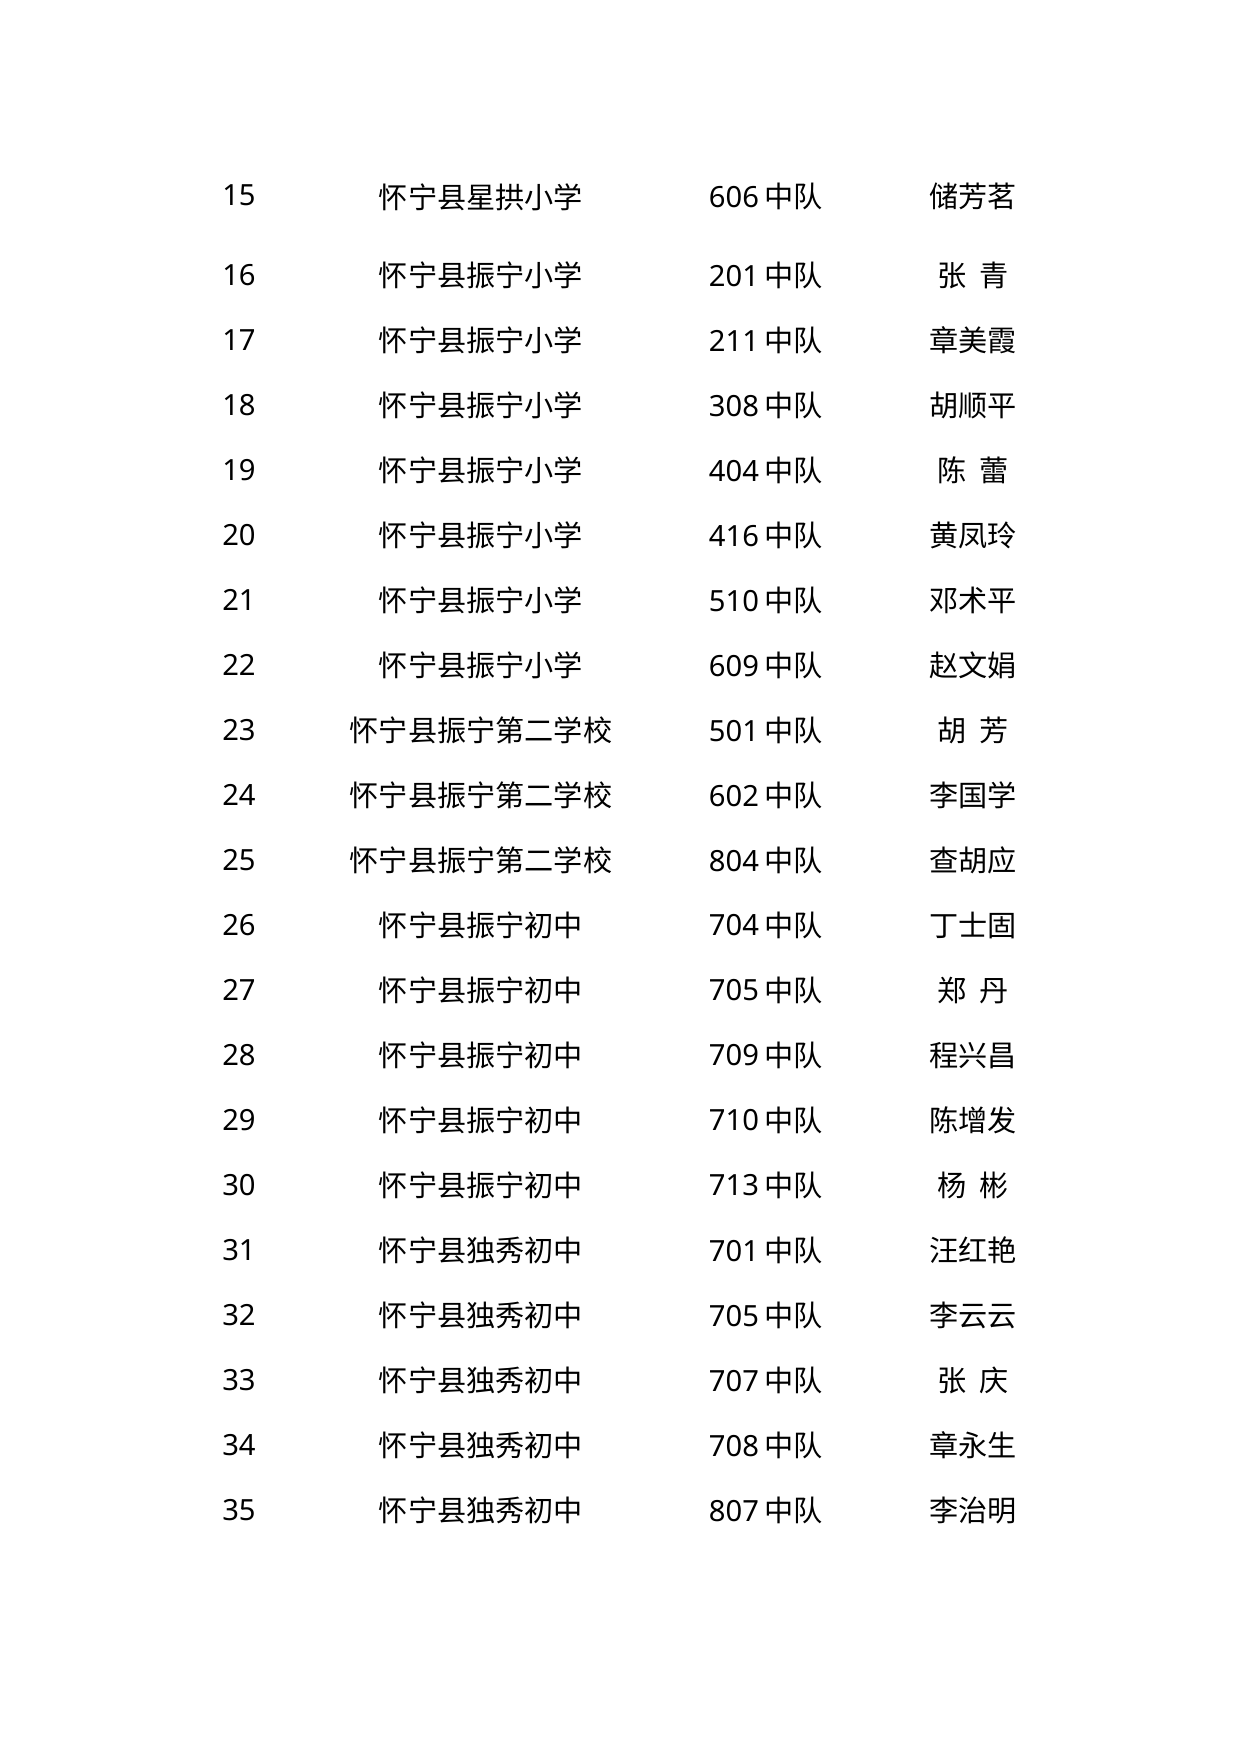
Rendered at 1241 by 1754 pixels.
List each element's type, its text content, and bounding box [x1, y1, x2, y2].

table_cell 李国学 [881, 761, 1064, 826]
table_cell 404中队 [650, 436, 881, 501]
table_cell 丁士固 [881, 891, 1064, 956]
table_cell 怀宁县振宁小学 [311, 436, 650, 501]
table_cell 胡 芳 [881, 696, 1064, 761]
table_cell 储芳茗 [881, 162, 1064, 241]
table_cell 510中队 [650, 566, 881, 631]
table_cell [176, 1346, 311, 1411]
table_cell 怀宁县振宁初中 [311, 1086, 650, 1151]
table_cell 程兴昌 [881, 1021, 1064, 1086]
table_cell 709中队 [650, 1021, 881, 1086]
table_cell 708中队 [650, 1411, 881, 1476]
table_cell 李云云 [881, 1281, 1064, 1346]
table_cell 713中队 [650, 1151, 881, 1216]
table_cell [176, 1411, 311, 1476]
table_cell [176, 1151, 311, 1216]
table_cell [176, 162, 311, 241]
table_cell 501中队 [650, 696, 881, 761]
table_cell 怀宁县独秀初中 [311, 1281, 650, 1346]
table_cell 怀宁县星拱小学 [311, 162, 650, 241]
table_cell 701中队 [650, 1216, 881, 1281]
table_cell 怀宁县振宁小学 [311, 566, 650, 631]
table_cell 211中队 [650, 306, 881, 371]
table_cell [176, 566, 311, 631]
table_cell [176, 956, 311, 1021]
table_cell 怀宁县振宁小学 [311, 501, 650, 566]
table_cell [176, 761, 311, 826]
table_cell 张 青 [881, 241, 1064, 306]
table_cell 609中队 [650, 631, 881, 696]
table_cell 怀宁县振宁小学 [311, 241, 650, 306]
table_cell 怀宁县独秀初中 [311, 1216, 650, 1281]
table_cell 602中队 [650, 761, 881, 826]
table_cell 查胡应 [881, 826, 1064, 891]
table_cell [176, 1216, 311, 1281]
table_cell 707中队 [650, 1346, 881, 1411]
table_cell 杨 彬 [881, 1151, 1064, 1216]
table_cell 705中队 [650, 956, 881, 1021]
table_cell [176, 1476, 311, 1541]
table_cell 怀宁县振宁小学 [311, 631, 650, 696]
table_cell 李治明 [881, 1476, 1064, 1541]
table_cell 怀宁县振宁小学 [311, 371, 650, 436]
table_cell 308中队 [650, 371, 881, 436]
table_cell 章美霞 [881, 306, 1064, 371]
table_cell 怀宁县独秀初中 [311, 1411, 650, 1476]
table_cell 赵文娟 [881, 631, 1064, 696]
table_cell 怀宁县振宁初中 [311, 1151, 650, 1216]
table_cell [176, 1086, 311, 1151]
table_cell 怀宁县振宁第二学校 [311, 696, 650, 761]
table_cell 汪红艳 [881, 1216, 1064, 1281]
table_cell 张 庆 [881, 1346, 1064, 1411]
table_cell 陈增发 [881, 1086, 1064, 1151]
table_cell [176, 696, 311, 761]
table_cell 胡顺平 [881, 371, 1064, 436]
table_cell 201中队 [650, 241, 881, 306]
table_cell 怀宁县振宁初中 [311, 956, 650, 1021]
table_cell 章永生 [881, 1411, 1064, 1476]
table_cell 怀宁县振宁第二学校 [311, 761, 650, 826]
table_cell [176, 826, 311, 891]
table_cell 416中队 [650, 501, 881, 566]
table_cell 705中队 [650, 1281, 881, 1346]
table_cell 606中队 [650, 162, 881, 241]
table_cell 怀宁县振宁初中 [311, 1021, 650, 1086]
table_cell [176, 501, 311, 566]
table_cell [176, 371, 311, 436]
table_cell 710中队 [650, 1086, 881, 1151]
table_cell [176, 1281, 311, 1346]
table_cell 怀宁县振宁第二学校 [311, 826, 650, 891]
table_cell [176, 241, 311, 306]
table_cell 704中队 [650, 891, 881, 956]
table_cell 804中队 [650, 826, 881, 891]
table_cell [176, 436, 311, 501]
table_cell 怀宁县振宁初中 [311, 891, 650, 956]
table_cell [176, 891, 311, 956]
table_cell 怀宁县独秀初中 [311, 1476, 650, 1541]
table_cell [176, 1021, 311, 1086]
table_cell 黄凤玲 [881, 501, 1064, 566]
table_cell 陈 蕾 [881, 436, 1064, 501]
table_cell [176, 306, 311, 371]
table_cell 807中队 [650, 1476, 881, 1541]
table_cell 怀宁县振宁小学 [311, 306, 650, 371]
table_cell 怀宁县独秀初中 [311, 1346, 650, 1411]
table_cell [176, 631, 311, 696]
table_cell 郑 丹 [881, 956, 1064, 1021]
table_cell 邓术平 [881, 566, 1064, 631]
